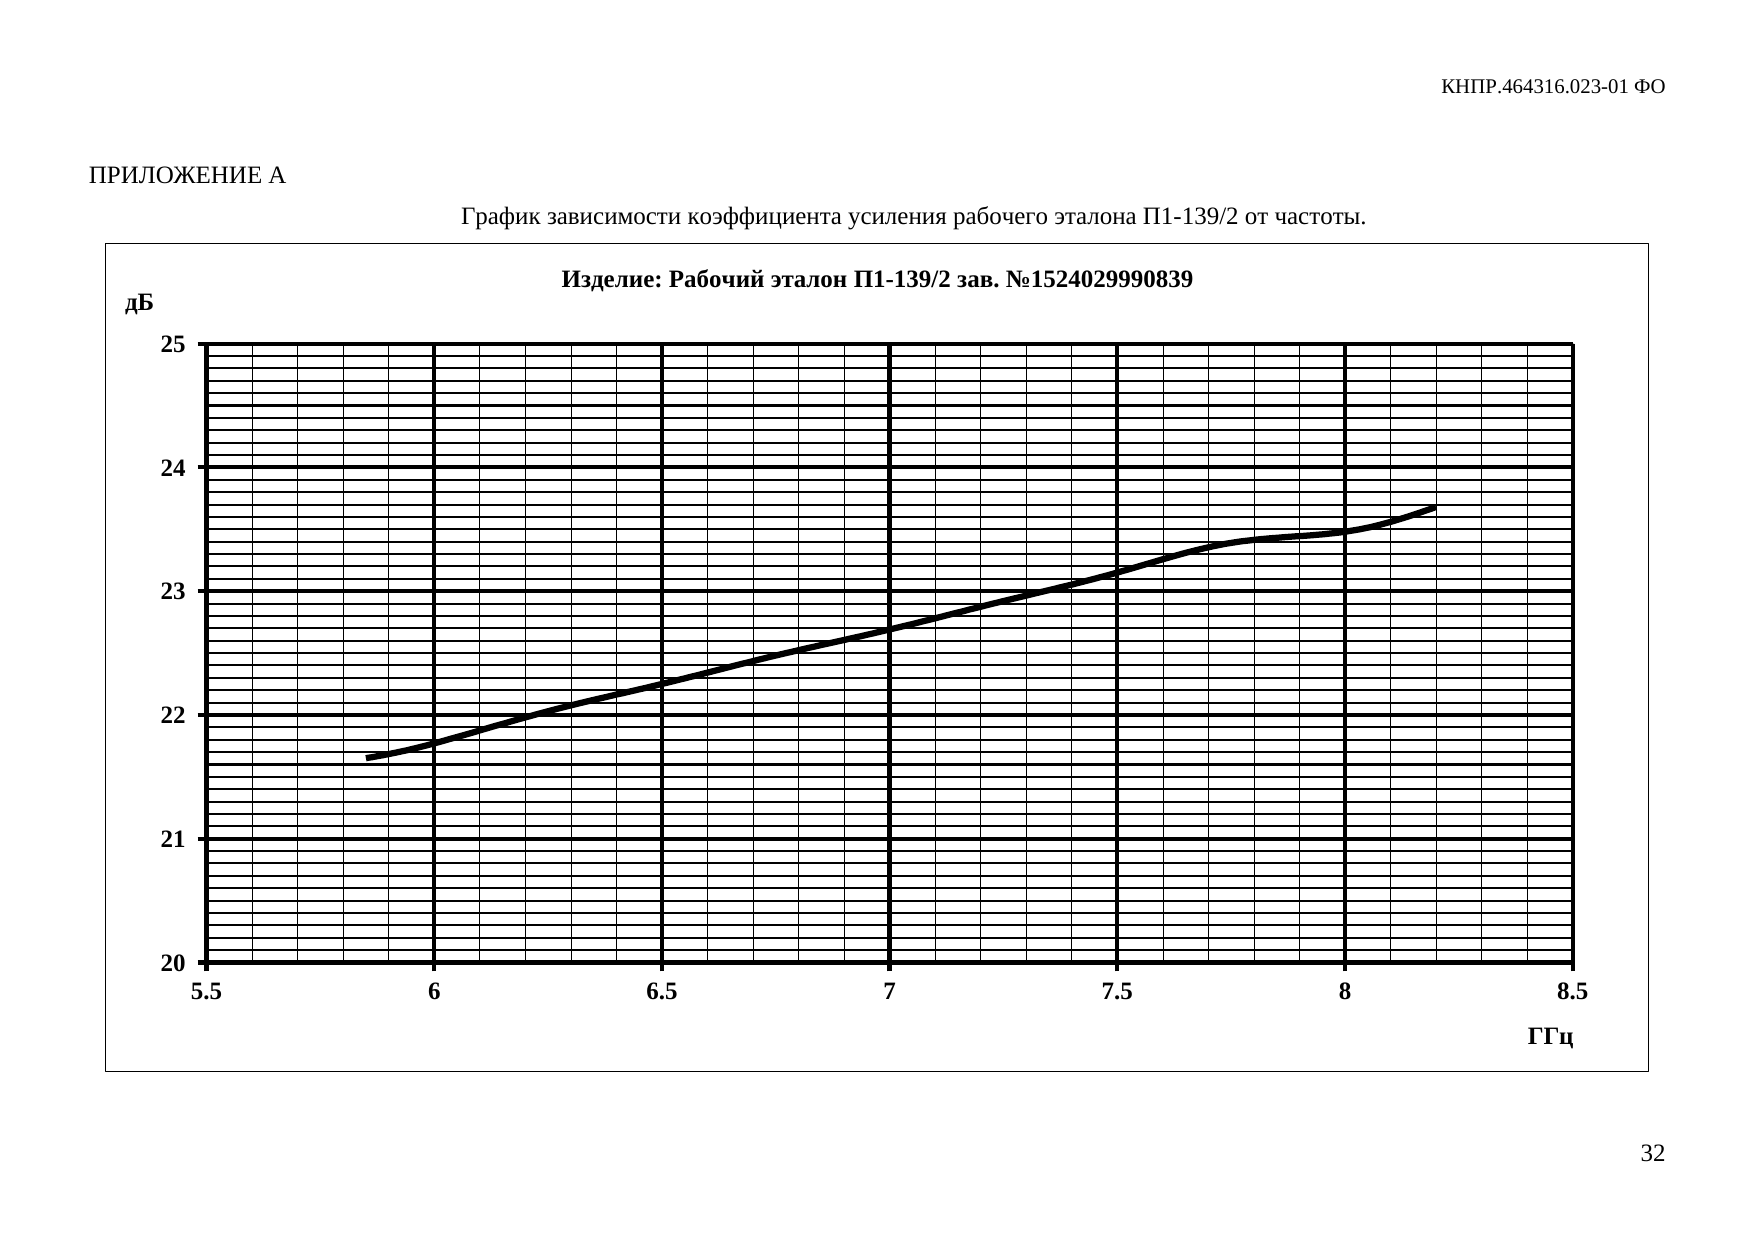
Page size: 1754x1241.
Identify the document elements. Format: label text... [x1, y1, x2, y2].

text График зависимости коэффициента усиления рабочего эталона П1-139/2 от частоты. [89, 201, 1665, 230]
subtitle ПРИЛОЖЕНИЕ А [89, 160, 1665, 189]
